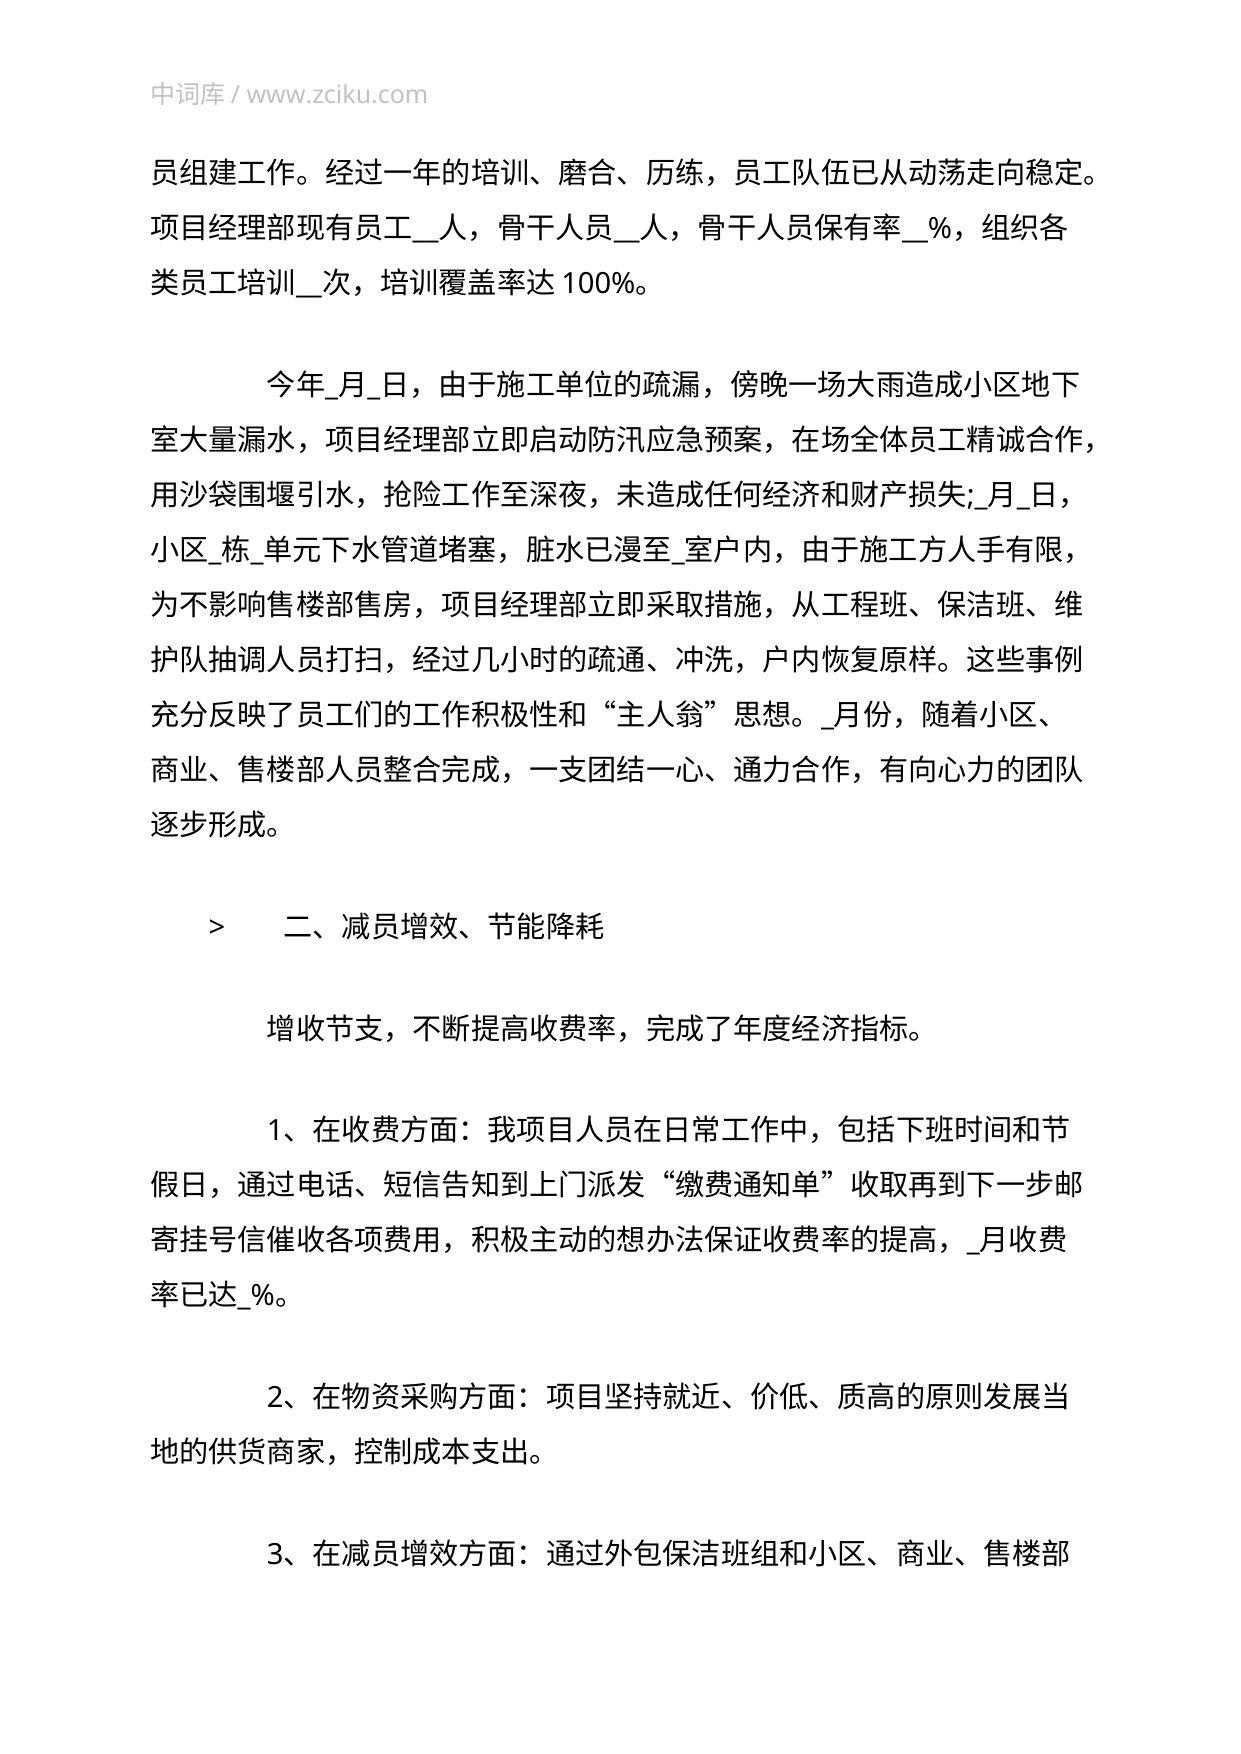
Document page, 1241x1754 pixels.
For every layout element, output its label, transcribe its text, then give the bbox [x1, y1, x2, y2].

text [150, 1531, 1090, 1573]
text 2、在物资采购方面：项目坚持就近、价低、质高的原则发展当地的供货商家，控制成本支出。 [150, 1374, 1090, 1471]
text > 二、减员增效、节能降耗 [150, 903, 1090, 946]
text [150, 150, 1090, 302]
text 1、在收费方面：我项目人员在日常工作中，包括下班时间和节假日，通过电话、短信告知到上门派发“缴费通知单”收取再到下一步邮寄挂号信催收各项费用，积极主动的想办法保证收费率的提高，_月收费率已达_%。 [150, 1107, 1090, 1314]
text 增收节支，不断提高收费率，完成了年度经济指标。 [150, 1005, 1090, 1047]
text 今年_月_日，由于施工单位的疏漏，傍晚一场大雨造成小区地下室大量漏水，项目经理部立即启动防汛应急预案，在场全体员工精诚合作，用沙袋围堰引水，抢险工作至深夜，未造成任何经济和财产损失;_月_日，小区_栋_单元下水管道堵塞，脏水已漫至_室户内，由于施工方人手有限，为不影响售楼部售房，项目经理部立即采取措施，从工程班、保洁班、维护队抽调人员打扫，经过几小时的疏通、冲洗，户内恢复原样。这些事例充分反映了员工们的工作积极性和“主人翁”思想。_月份，随着小区、商业、售楼部人员整合完成，一支团结一心、通力合作，有向心力的团队逐步形成。 [150, 362, 1090, 844]
